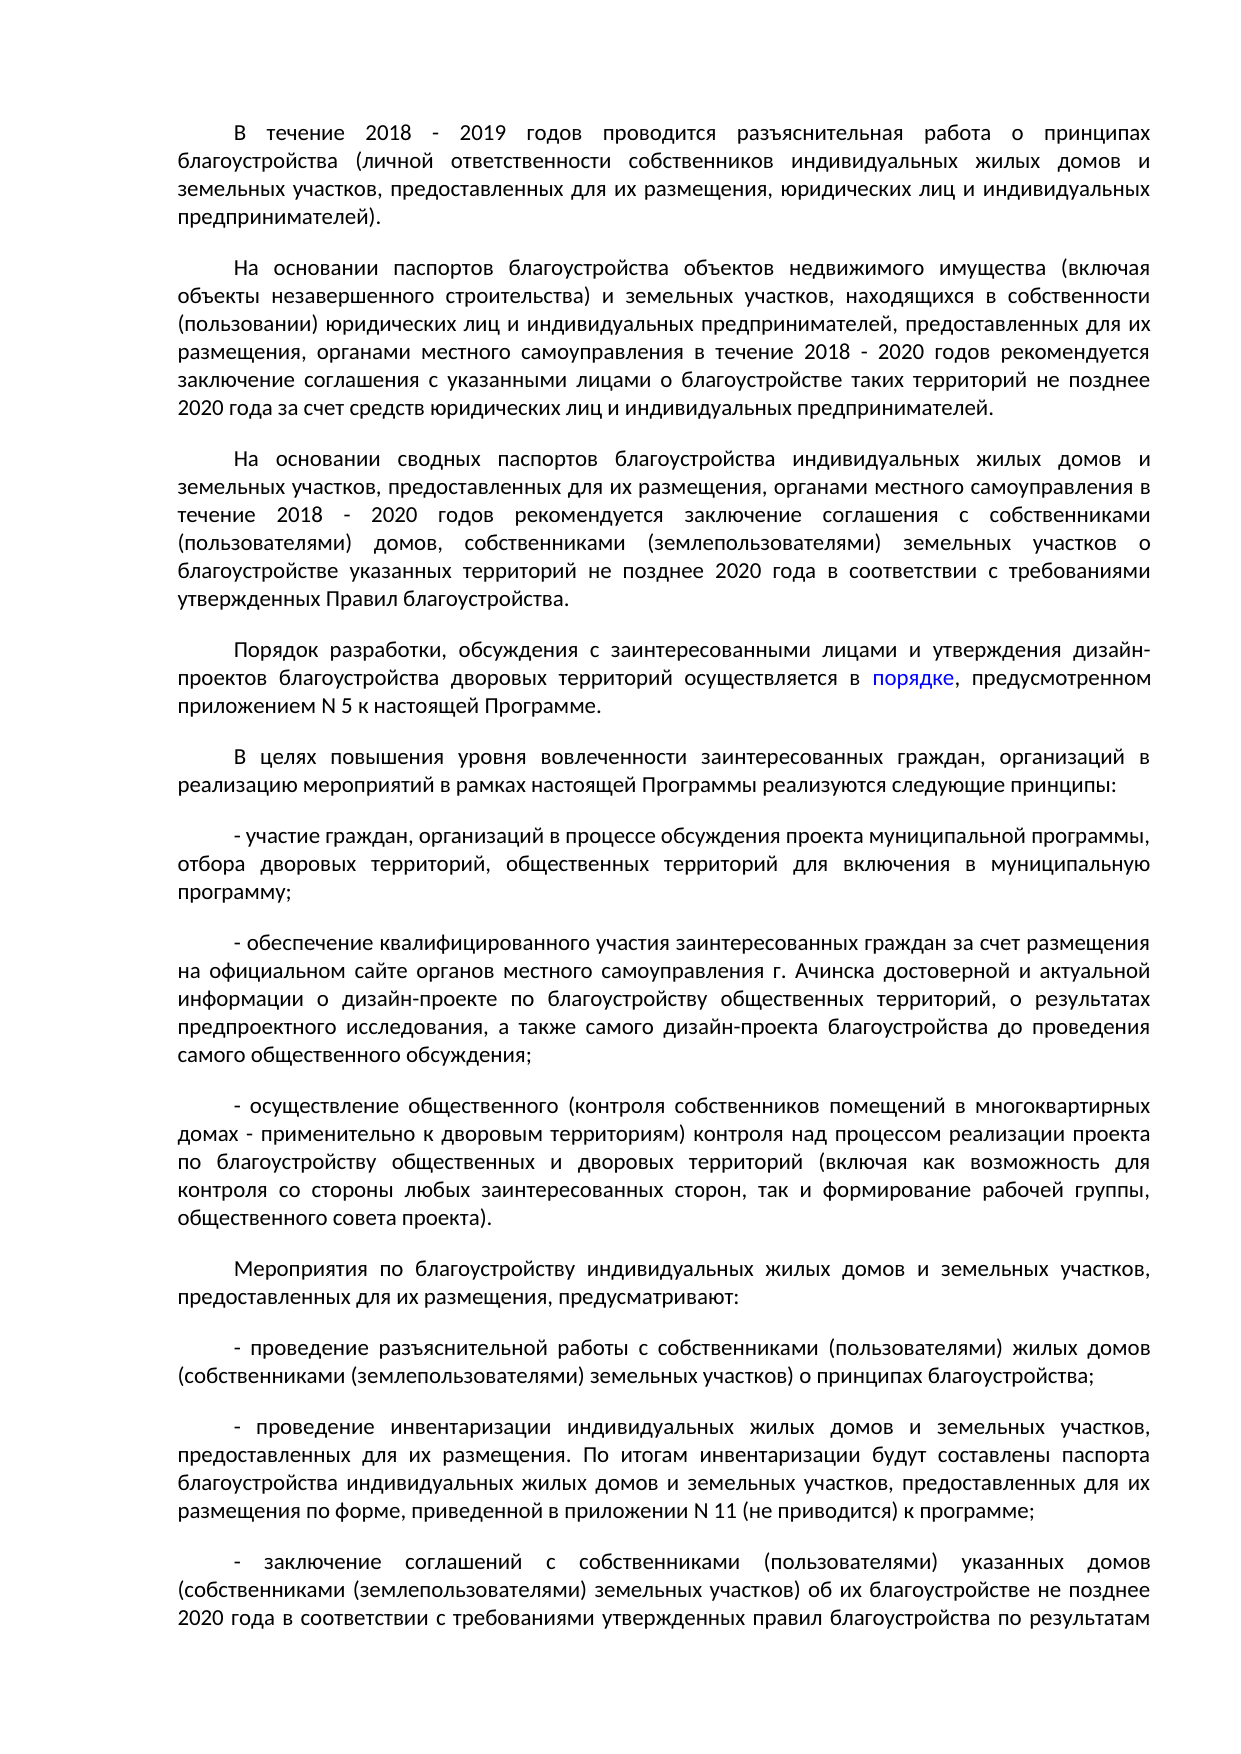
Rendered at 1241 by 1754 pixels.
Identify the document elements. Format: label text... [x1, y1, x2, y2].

text В течение 2018 - 2019 годов проводится разъяснительная работа о принципах благоустройства (личной ответственности собственников индивидуальных жилых домов и земельных участков, предоставленных для их размещения, юридических лиц и индивидуальных предпринимателей). [177, 118, 1152, 230]
text - участие граждан, организаций в процессе обсуждения проекта муниципальной программы, отбора дворовых территорий, общественных территорий для включения в муниципальную программу; [177, 821, 1152, 905]
text - проведение инвентаризации индивидуальных жилых домов и земельных участков, предоставленных для их размещения. По итогам инвентаризации будут составлены паспорта благоустройства индивидуальных жилых домов и земельных участков, предоставленных для их размещения по форме, приведенной в приложении N 11 (не приводится) к программе; [177, 1412, 1152, 1524]
text На основании паспортов благоустройства объектов недвижимого имущества (включая объекты незавершенного строительства) и земельных участков, находящихся в собственности (пользовании) юридических лиц и индивидуальных предпринимателей, предоставленных для их размещения, органами местного самоуправления в течение 2018 - 2020 годов рекомендуется заключение соглашения с указанными лицами о благоустройстве таких территорий не позднее 2020 года за счет средств юридических лиц и индивидуальных предпринимателей. [177, 253, 1152, 421]
text Порядок разработки, обсуждения с заинтересованными лицами и утверждения дизайн-проектов благоустройства дворовых территорий осуществляется в порядке, предусмотренном приложением N 5 к настоящей Программе. [177, 635, 1152, 719]
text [177, 1547, 1152, 1631]
text Мероприятия по благоустройству индивидуальных жилых домов и земельных участков, предоставленных для их размещения, предусматривают: [177, 1254, 1152, 1310]
text - проведение разъяснительной работы с собственниками (пользователями) жилых домов (собственниками (землепользователями) земельных участков) о принципах благоустройства; [177, 1333, 1152, 1389]
text В целях повышения уровня вовлеченности заинтересованных граждан, организаций в реализацию мероприятий в рамках настоящей Программы реализуются следующие принципы: [177, 742, 1152, 798]
text - осуществление общественного (контроля собственников помещений в многоквартирных домах - применительно к дворовым территориям) контроля над процессом реализации проекта по благоустройству общественных и дворовых территорий (включая как возможность для контроля со стороны любых заинтересованных сторон, так и формирование рабочей группы, общественного совета проекта). [177, 1091, 1152, 1231]
text - обеспечение квалифицированного участия заинтересованных граждан за счет размещения на официальном сайте органов местного самоуправления г. Ачинска достоверной и актуальной информации о дизайн-проекте по благоустройству общественных территорий, о результатах предпроектного исследования, а также самого дизайн-проекта благоустройства до проведения самого общественного обсуждения; [177, 928, 1152, 1068]
text На основании сводных паспортов благоустройства индивидуальных жилых домов и земельных участков, предоставленных для их размещения, органами местного самоуправления в течение 2018 - 2020 годов рекомендуется заключение соглашения с собственниками (пользователями) домов, собственниками (землепользователями) земельных участков о благоустройстве указанных территорий не позднее 2020 года в соответствии с требованиями утвержденных Правил благоустройства. [177, 444, 1152, 612]
